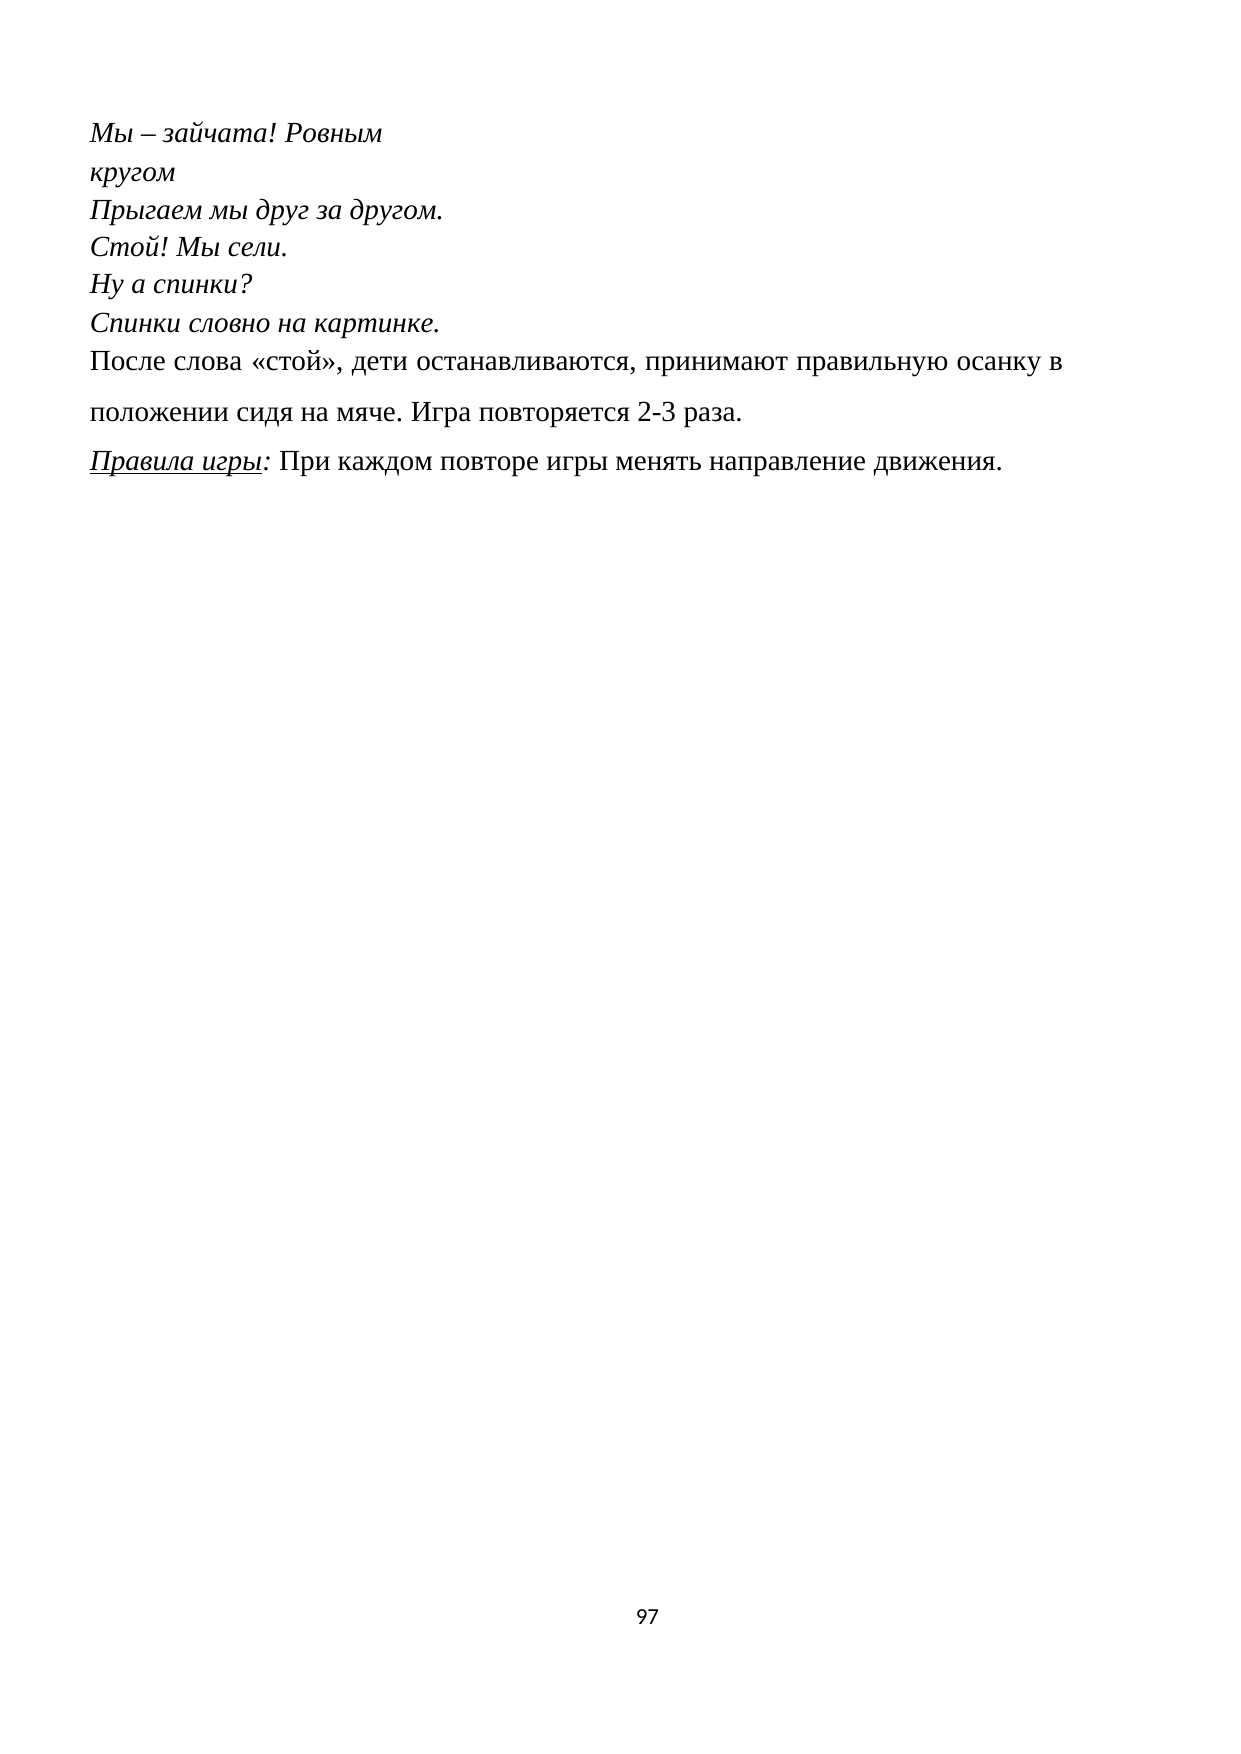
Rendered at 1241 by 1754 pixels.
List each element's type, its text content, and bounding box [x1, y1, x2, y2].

text Мы – зайчата! Ровным кругом [89, 115, 431, 187]
text Ну а спинки? [89, 266, 1205, 300]
text Спинки словно на картинке. [89, 305, 1205, 338]
text Правила игры: При каждом повторе игры менять направление движения. [89, 444, 1205, 477]
text Прыгаем мы друг за другом. Стой! Мы сели. [89, 192, 503, 263]
text После слова «стой», дети останавливаются, принимают правильную осанку в положении сидя на мяче. Игра повторяется 2-3 раза. [89, 343, 1205, 427]
